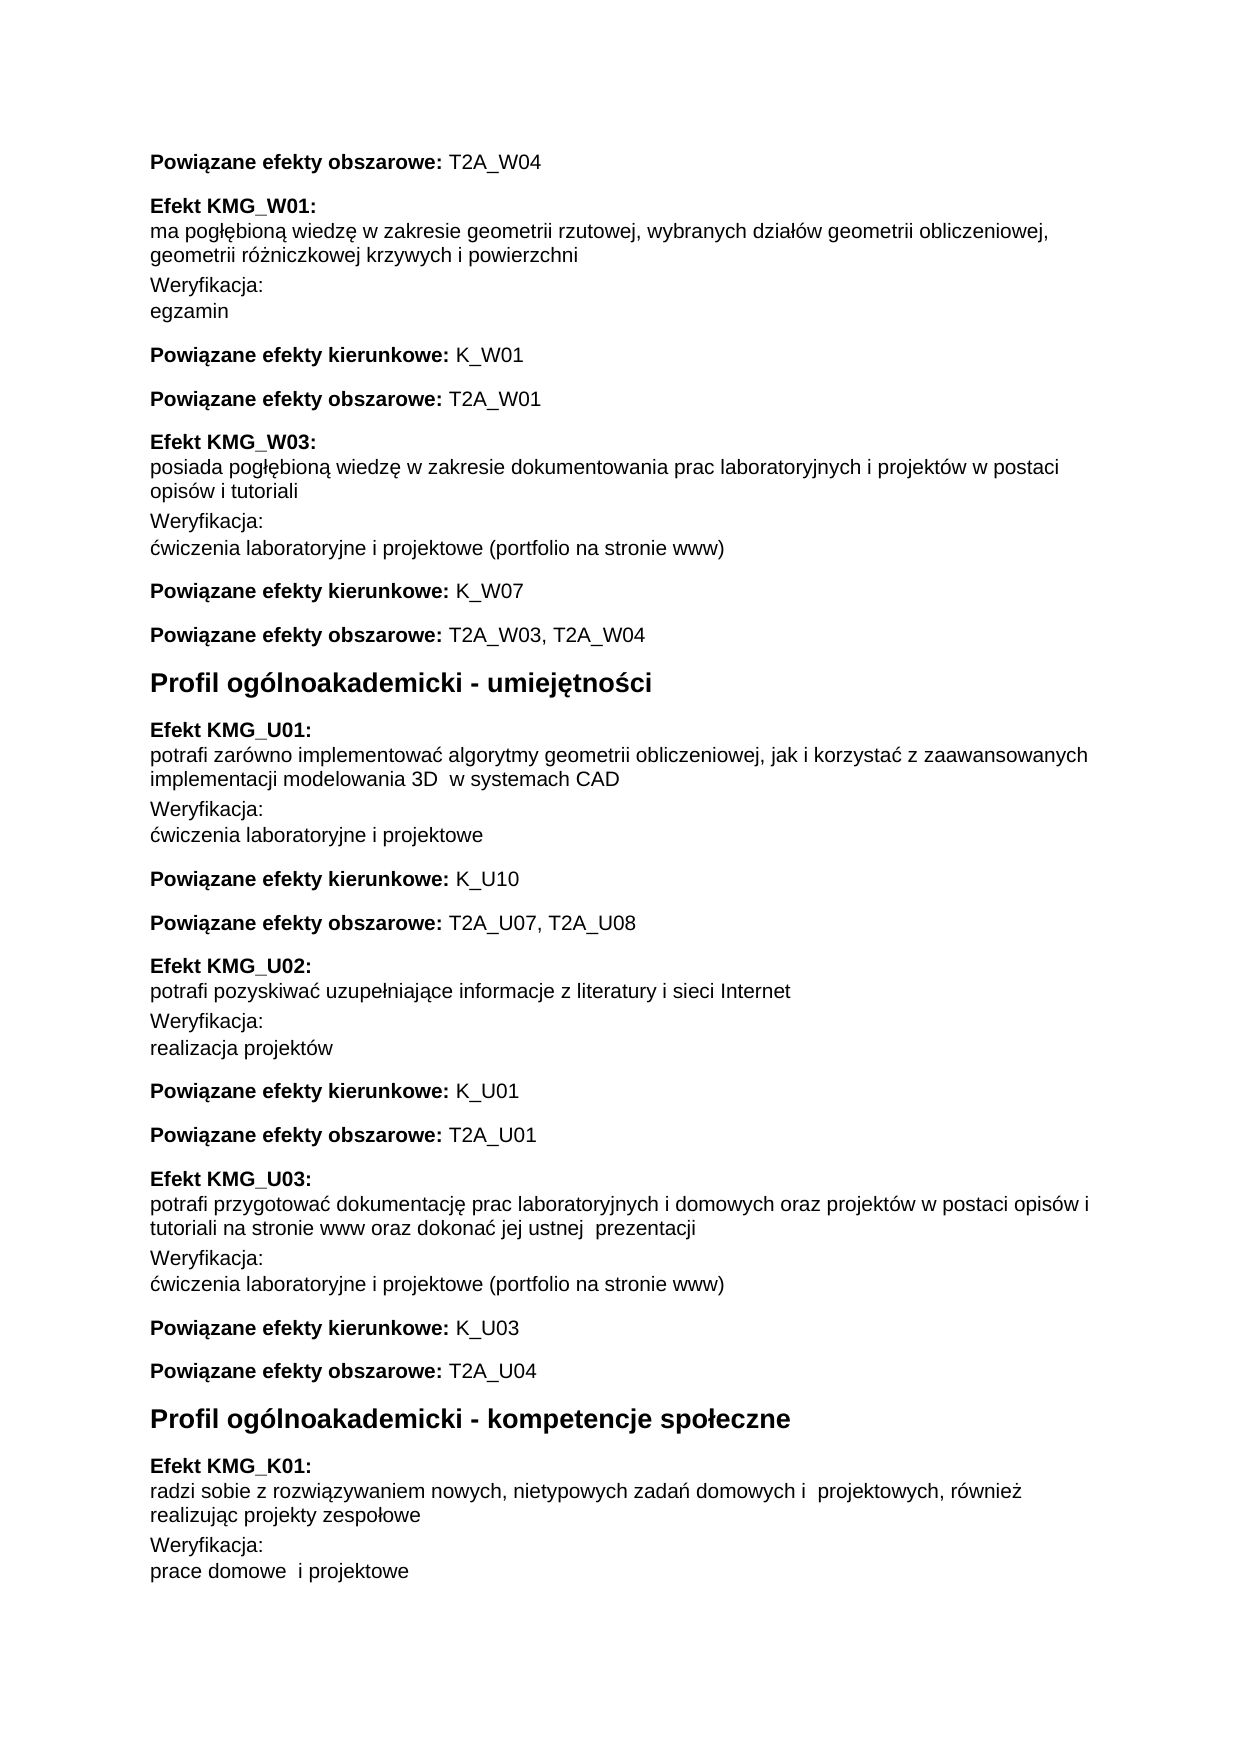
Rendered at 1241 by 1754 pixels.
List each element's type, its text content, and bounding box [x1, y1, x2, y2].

text Weryfikacja: [150, 797, 1090, 821]
text Weryfikacja: [150, 1009, 1090, 1033]
subtitle Profil ogólnoakademicki - umiejętności [150, 667, 1090, 698]
text Efekt KMG_K01: [150, 1454, 1090, 1478]
text ćwiczenia laboratoryjne i projektowe (portfolio na stronie www) [150, 535, 1090, 559]
text Weryfikacja: [150, 1533, 1090, 1557]
text potrafi zarówno implementować algorytmy geometrii obliczeniowej, jak i korzystać z zaawansowanych implementacji modelowania 3D w systemach CAD [150, 743, 1090, 791]
text Weryfikacja: [150, 273, 1090, 297]
text prace domowe i projektowe [150, 1559, 1090, 1583]
text posiada pogłębioną wiedzę w zakresie dokumentowania prac laboratoryjnych i projektów w postaci opisów i tutoriali [150, 455, 1090, 503]
text Powiązane efekty kierunkowe: K_U03 [150, 1316, 1090, 1339]
text potrafi przygotować dokumentację prac laboratoryjnych i domowych oraz projektów w postaci opisów i tutoriali na stronie www oraz dokonać jej ustnej prezentacji [150, 1192, 1090, 1239]
text ma pogłębioną wiedzę w zakresie geometrii rzutowej, wybranych działów geometrii obliczeniowej, geometrii różniczkowej krzywych i powierzchni [150, 219, 1090, 267]
text Powiązane efekty obszarowe: T2A_W01 [150, 386, 1090, 410]
text Powiązane efekty obszarowe: T2A_W04 [150, 150, 1090, 174]
text Powiązane efekty kierunkowe: K_U01 [150, 1079, 1090, 1103]
text Powiązane efekty obszarowe: T2A_W03, T2A_W04 [150, 623, 1090, 647]
text potrafi pozyskiwać uzupełniające informacje z literatury i sieci Internet [150, 979, 1090, 1003]
text Powiązane efekty kierunkowe: K_U10 [150, 867, 1090, 891]
text Powiązane efekty obszarowe: T2A_U01 [150, 1123, 1090, 1147]
text Efekt KMG_U03: [150, 1167, 1090, 1191]
text Powiązane efekty obszarowe: T2A_U04 [150, 1359, 1090, 1383]
subtitle Profil ogólnoakademicki - kompetencje społeczne [150, 1403, 1090, 1434]
text ćwiczenia laboratoryjne i projektowe (portfolio na stronie www) [150, 1272, 1090, 1296]
text egzamin [150, 299, 1090, 323]
text Efekt KMG_W03: [150, 430, 1090, 454]
text realizacja projektów [150, 1035, 1090, 1059]
text Powiązane efekty kierunkowe: K_W07 [150, 579, 1090, 603]
text radzi sobie z rozwiązywaniem nowych, nietypowych zadań domowych i projektowych, również realizując projekty zespołowe [150, 1479, 1090, 1527]
text Efekt KMG_U02: [150, 954, 1090, 978]
text Efekt KMG_W01: [150, 194, 1090, 218]
text ćwiczenia laboratoryjne i projektowe [150, 823, 1090, 847]
text Weryfikacja: [150, 509, 1090, 533]
text Weryfikacja: [150, 1246, 1090, 1270]
text Powiązane efekty kierunkowe: K_W01 [150, 343, 1090, 367]
text Efekt KMG_U01: [150, 718, 1090, 742]
text Powiązane efekty obszarowe: T2A_U07, T2A_U08 [150, 910, 1090, 934]
